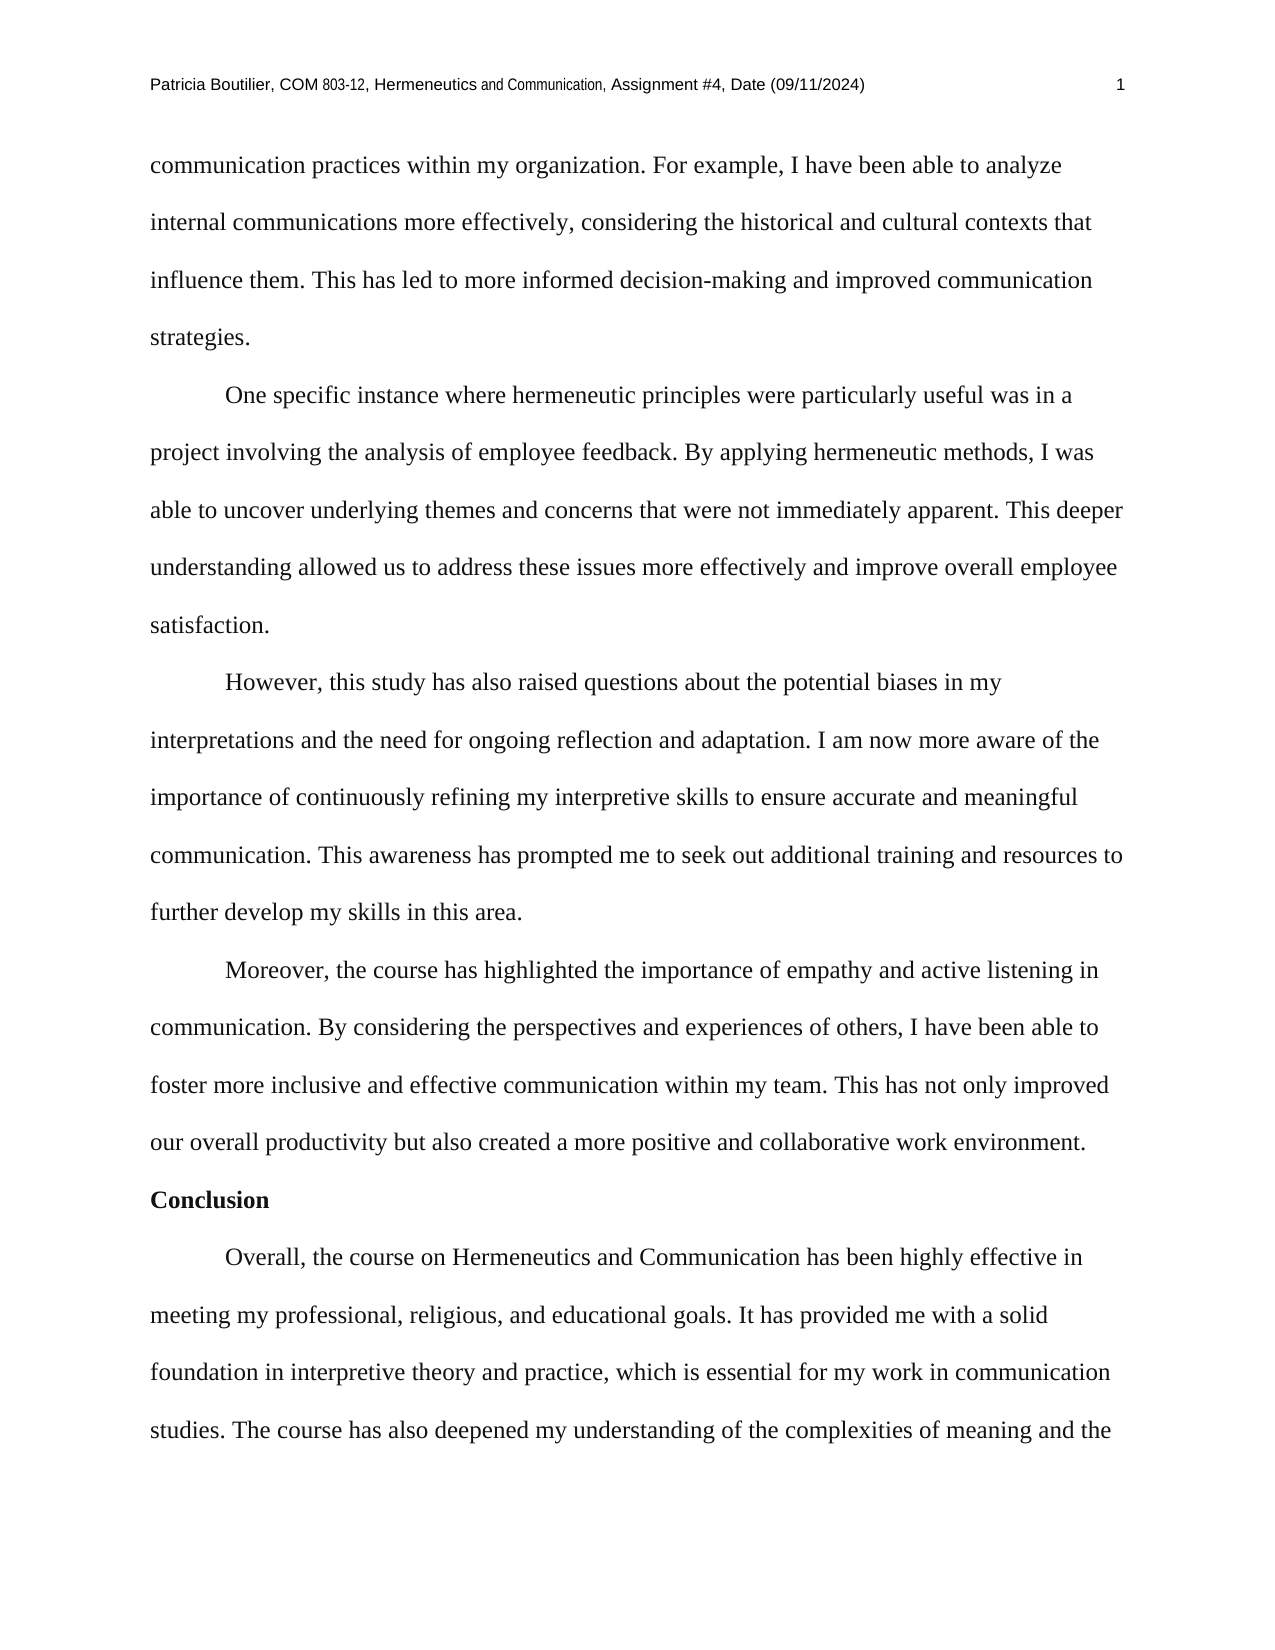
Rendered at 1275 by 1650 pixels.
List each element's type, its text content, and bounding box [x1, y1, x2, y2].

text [150, 1242, 1125, 1444]
text However, this study has also raised questions about the potential biases in my interpretations and the need for ongoing reflection and adaptation. I am now more aware of the importance of continuously refining my interpretive skills to ensure accurate and meaningful communication. This awareness has prompted me to seek out additional training and resources to further develop my skills in this area. [150, 667, 1125, 926]
text Moreover, the course has highlighted the importance of empathy and active listening in communication. By considering the perspectives and experiences of others, I have been able to foster more inclusive and effective communication within my team. This has not only improved our overall productivity but also created a more positive and collaborative work environment. [150, 955, 1125, 1156]
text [150, 150, 1125, 351]
subtitle Conclusion [150, 1185, 1125, 1214]
text One specific instance where hermeneutic principles were particularly useful was in a project involving the analysis of employee feedback. By applying hermeneutic methods, I was able to uncover underlying themes and concerns that were not immediately apparent. This deeper understanding allowed us to address these issues more effectively and improve overall employee satisfaction. [150, 380, 1125, 639]
